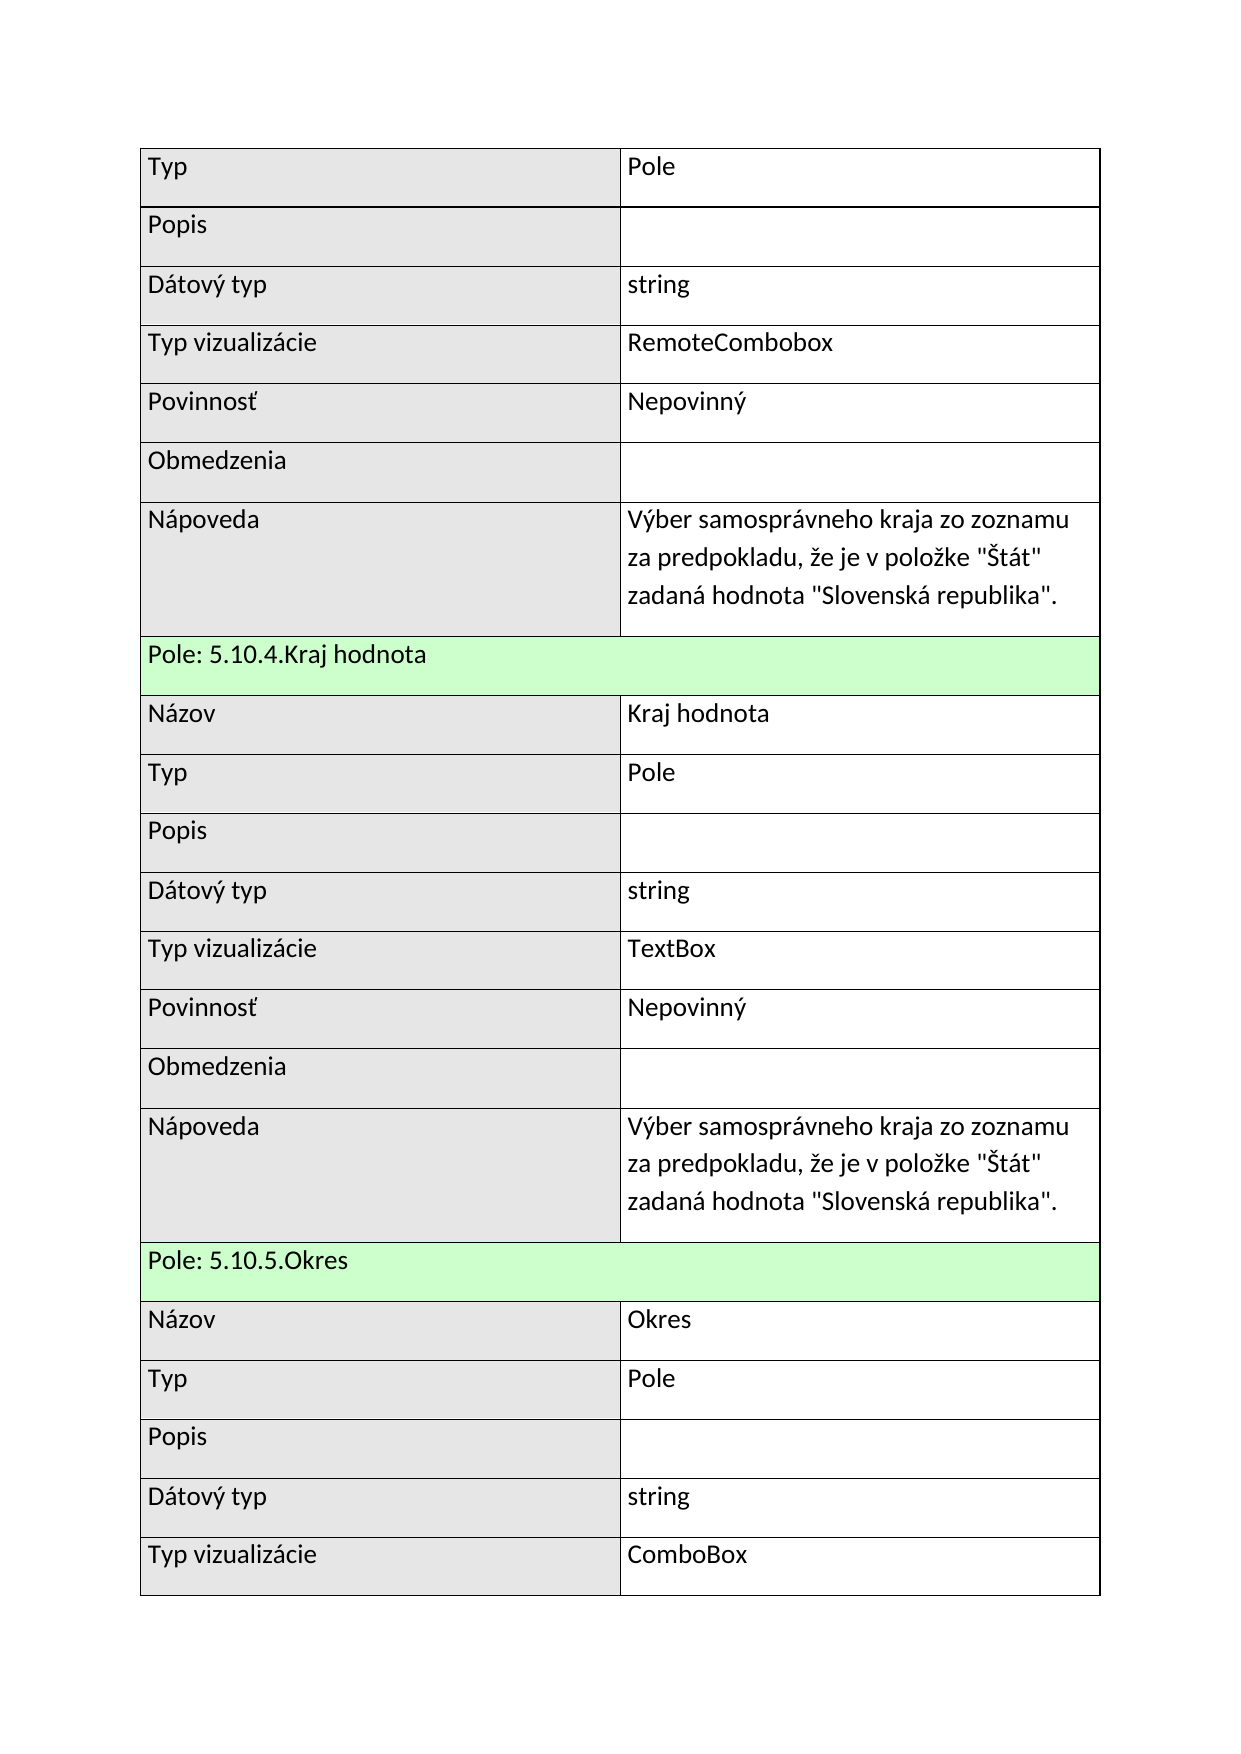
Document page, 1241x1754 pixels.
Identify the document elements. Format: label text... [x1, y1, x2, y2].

table_cell Povinnosť [141, 384, 620, 442]
table_cell Typ [141, 1361, 620, 1418]
table_cell [621, 208, 1099, 266]
table_cell Typ vizualizácie [141, 326, 620, 383]
table_cell Typ [141, 755, 620, 812]
table_cell TextBox [621, 932, 1099, 989]
table_cell string [621, 873, 1099, 931]
table_cell [621, 1420, 1099, 1478]
table_cell Nápoveda [141, 503, 620, 636]
table_cell Názov [141, 1302, 620, 1360]
table_cell Kraj hodnota [621, 696, 1099, 754]
table_cell Popis [141, 208, 620, 266]
table_cell Nápoveda [141, 1109, 620, 1242]
table_cell Popis [141, 1420, 620, 1478]
table_cell Popis [141, 814, 620, 872]
table_cell Dátový typ [141, 1479, 620, 1537]
table_cell Nepovinný [621, 990, 1099, 1048]
table_cell Okres [621, 1302, 1099, 1360]
table_cell Typ [141, 149, 620, 206]
table_cell string [621, 1479, 1099, 1537]
table_cell [621, 443, 1099, 502]
table_cell Pole [621, 149, 1099, 206]
table_cell Povinnosť [141, 990, 620, 1048]
table_cell Obmedzenia [141, 1049, 620, 1108]
table_cell Dátový typ [141, 267, 620, 324]
table_cell Typ vizualizácie [141, 932, 620, 989]
table_cell Pole [621, 1361, 1099, 1418]
table_cell Názov [141, 696, 620, 754]
table_cell Výber samosprávneho kraja zo zoznamu za predpokladu, že je v položke "Štát" zadaná hodnota "Slovenská republika". [621, 1109, 1099, 1242]
table_cell string [621, 267, 1099, 324]
table_cell [621, 814, 1099, 872]
table_cell RemoteCombobox [621, 326, 1099, 383]
table_cell Pole [621, 755, 1099, 812]
table_cell ComboBox [621, 1538, 1099, 1595]
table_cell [621, 503, 1099, 636]
table_cell Pole: 5.10.5.Okres [141, 1243, 1099, 1301]
table_cell Dátový typ [141, 873, 620, 931]
table_cell Pole: 5.10.4.Kraj hodnota [141, 637, 1099, 695]
table_cell [621, 1049, 1099, 1108]
table_cell Obmedzenia [141, 443, 620, 502]
table_cell Nepovinný [621, 384, 1099, 442]
table_cell Typ vizualizácie [141, 1538, 620, 1595]
